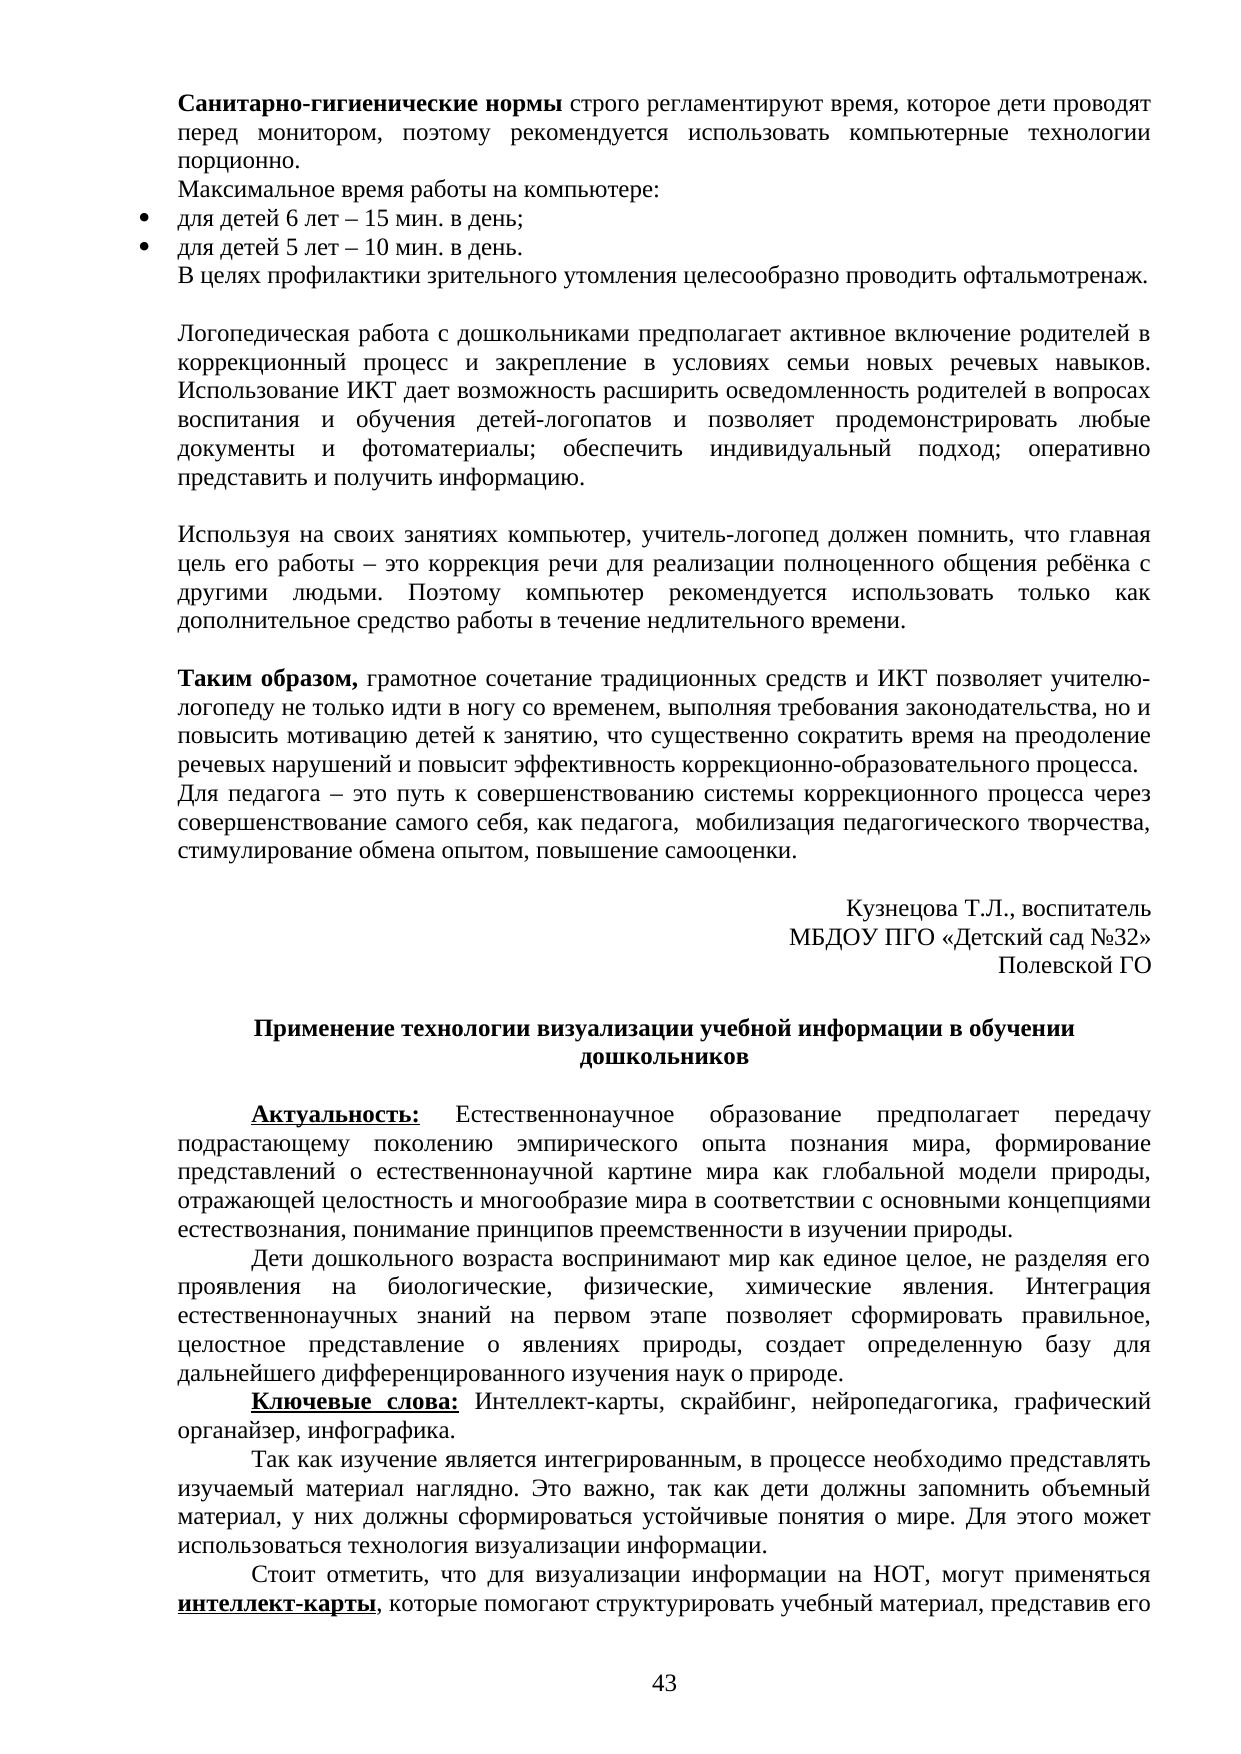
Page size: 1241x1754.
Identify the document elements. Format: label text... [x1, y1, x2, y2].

text Так как изучение является интегрированным, в процессе необходимо представлять изучаемый материал наглядно. Это важно, так как дети должны запомнить объемный материал, у них должны сформироваться устойчивые понятия о мире. Для этого может использоваться технология визуализации информации. [177, 1444, 1152, 1559]
list Таким образом, грамотное сочетание традиционных средств и ИКТ позволяет учителю-логопеду не только идти в ногу со временем, выполняя требования законодательства, но и повысить мотивацию детей к занятию, что существенно сократить время на преодоление речевых нарушений и повысит эффективность коррекционно-образовательного процесса. [177, 663, 1152, 778]
text Используя на своих занятиях компьютер, учитель-логопед должен помнить, что главная цель его работы – это коррекция речи для реализации полноценного общения ребёнка с другими людьми. Поэтому компьютер рекомендуется использовать только как дополнительное средство работы в течение недлительного времени. [177, 519, 1152, 634]
text Логопедическая работа с дошкольниками предполагает активное включение родителей в коррекционный процесс и закрепление в условиях семьи новых речевых навыков. Использование ИКТ дает возможность расширить осведомленность родителей в вопросах воспитания и обучения детей-логопатов и позволяет продемонстрировать любые документы и фотоматериалы; обеспечить индивидуальный подход; оперативно представить и получить информацию. [177, 318, 1152, 490]
text Максимальное время работы на компьютере: [177, 174, 1152, 203]
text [177, 1559, 1152, 1616]
text Полевской ГО [177, 950, 1152, 979]
text МБДОУ ПГО «Детский сад №32» [177, 922, 1152, 950]
text Ключевые слова: Интеллект-карты, скрайбинг, нейропедагогика, графический органайзер, инфографика. [177, 1386, 1152, 1444]
text Кузнецова Т.Л., воспитатель [177, 893, 1152, 922]
text Актуальность: Естественнонаучное образование предполагает передачу подрастающему поколению эмпирического опыта познания мира, формирование представлений о естественнонаучной картине мира как глобальной модели природы, отражающей целостность и многообразие мира в соответствии с основными концепциями естествознания, понимание принципов преемственности в изучении природы. [177, 1099, 1152, 1243]
text Для педагога – это путь к совершенствованию системы коррекционного процесса через совершенствование самого себя, как педагога, мобилизация педагогического творчества, стимулирование обмена опытом, повышение самооценки. [177, 778, 1152, 864]
text В целях профилактики зрительного утомления целесообразно проводить офтальмотренаж. [177, 260, 1152, 289]
text Применение технологии визуализации учебной информации в обучении дошкольников [177, 1013, 1152, 1070]
list для детей 6 лет – 15 мин. в день; [140, 203, 1152, 232]
text Дети дошкольного возраста воспринимают мир как единое целое, не разделяя его проявления на биологические, физические, химические явления. Интеграция естественнонаучных знаний на первом этапе позволяет сформировать правильное, целостное представление о явлениях природы, создает определенную базу для дальнейшего дифференцированного изучения наук о природе. [177, 1243, 1152, 1386]
list для детей 5 лет – 10 мин. в день. [140, 232, 1152, 260]
text Санитарно-гигиенические нормы строго регламентируют время, которое дети проводят перед монитором, поэтому рекомендуется использовать компьютерные технологии порционно. [177, 88, 1152, 174]
